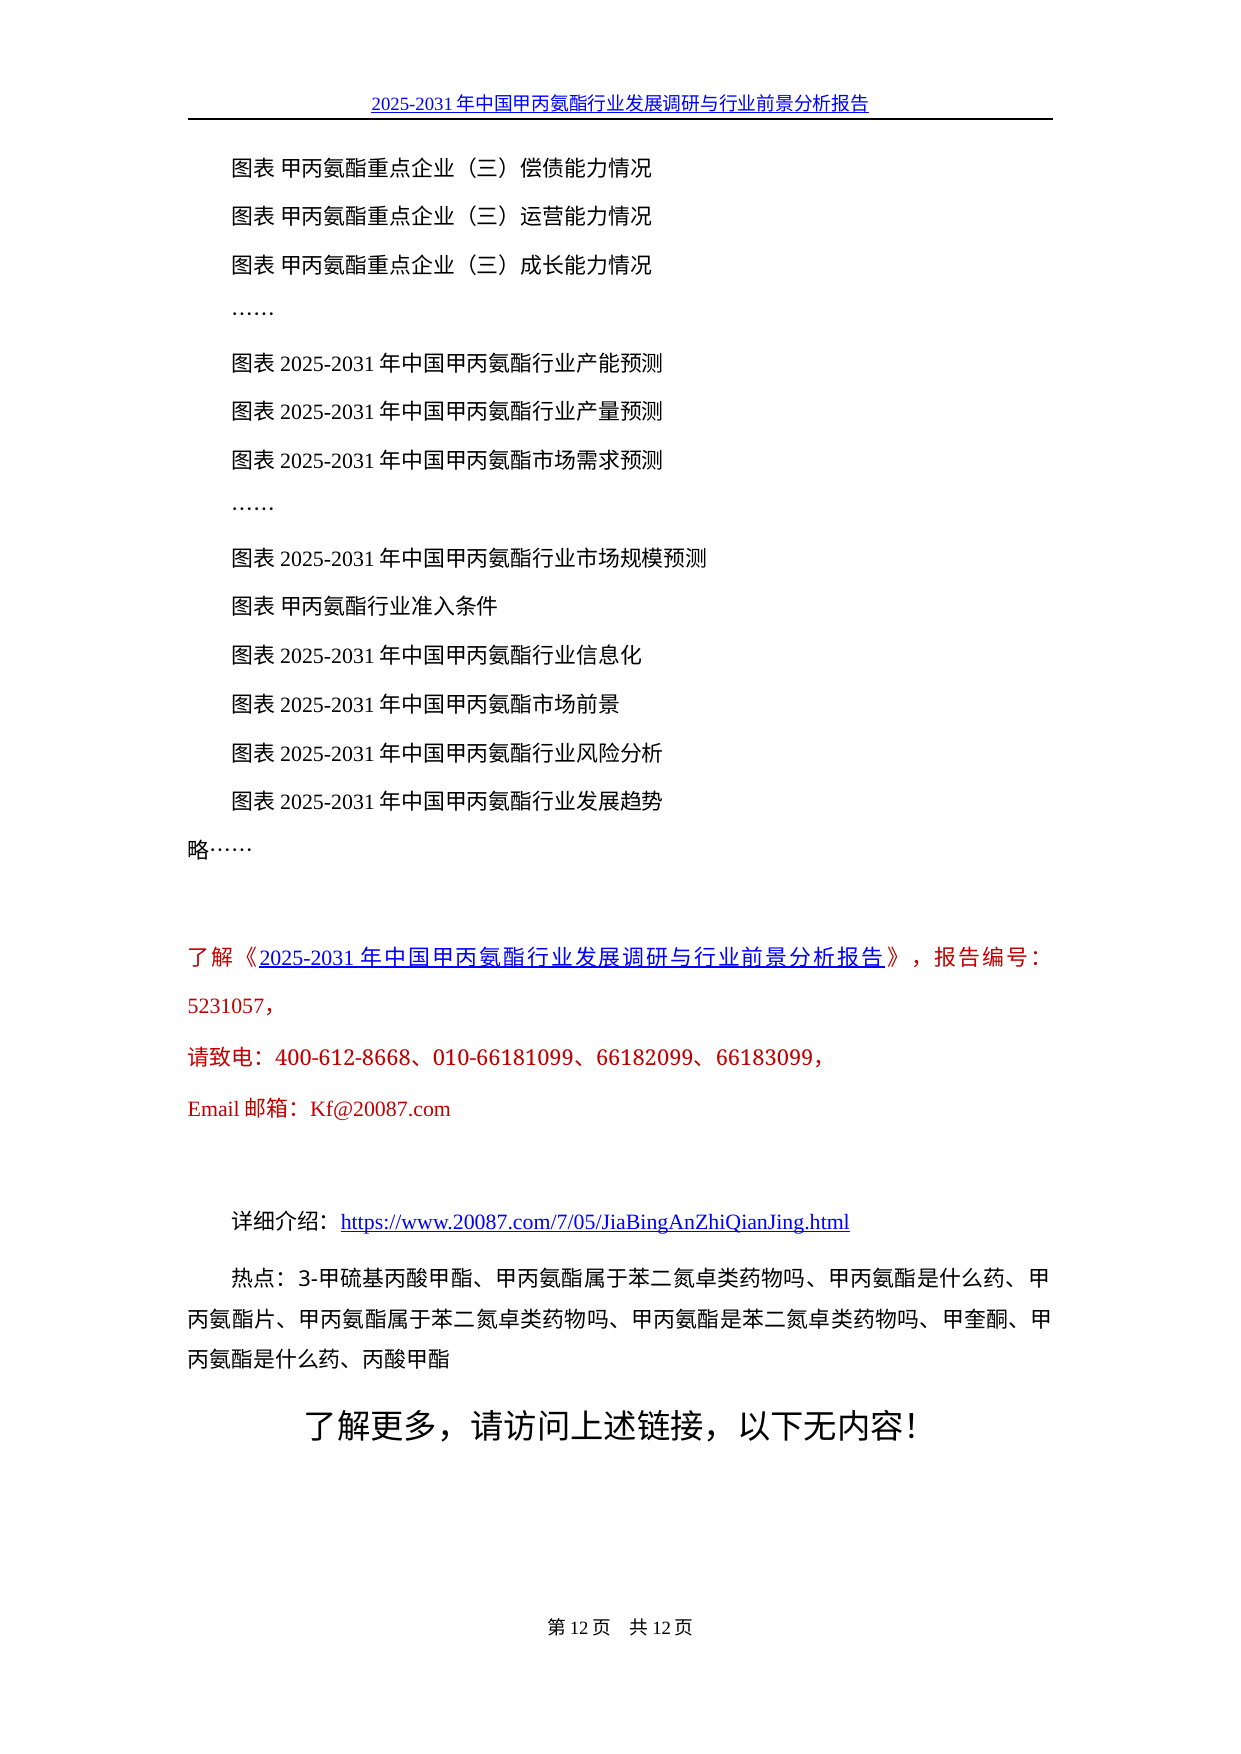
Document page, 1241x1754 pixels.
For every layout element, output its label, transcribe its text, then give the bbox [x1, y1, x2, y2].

text 了解《2025-2031年中国甲丙氨酯行业发展调研与行业前景分析报告》，报告编号：5231057， [187, 939, 1053, 1020]
text 请致电：400-612-8668、010-66181099、66182099、66183099， [187, 1039, 1053, 1072]
title 了解更多，请访问上述链接，以下无内容！ [187, 1392, 1053, 1457]
text 详细介绍：https://www.20087.com/7/05/JiaBingAnZhiQianJing.html [187, 1204, 1053, 1236]
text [187, 150, 1053, 865]
text Email邮箱：Kf@20087.com [187, 1091, 1053, 1123]
text 热点：3-甲硫基丙酸甲酯、甲丙氨酯属于苯二氮卓类药物吗、甲丙氨酯是什么药、甲丙氨酯片、甲丙氨酯属于苯二氮卓类药物吗、甲丙氨酯是苯二氮卓类药物吗、甲奎酮、甲丙氨酯是什么药、丙酸甲酯 [187, 1261, 1053, 1374]
